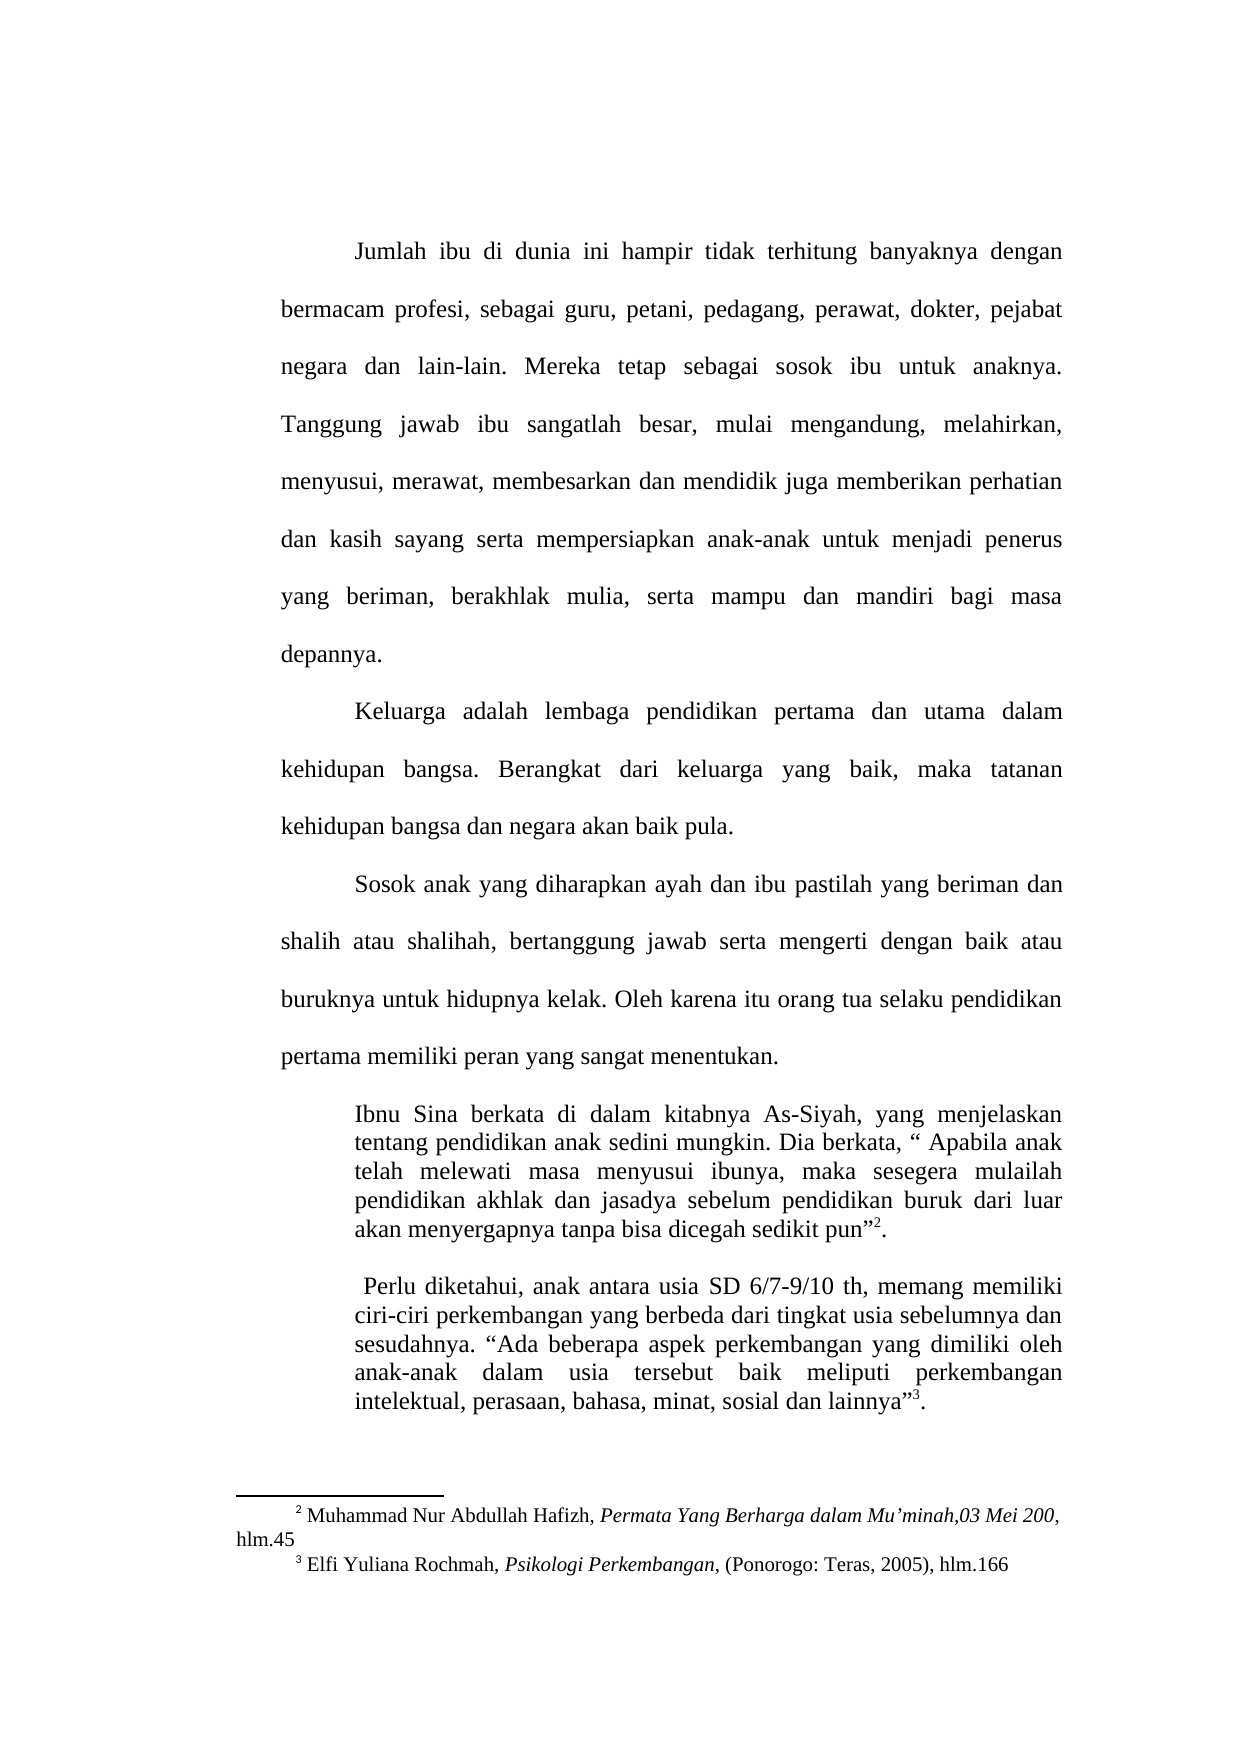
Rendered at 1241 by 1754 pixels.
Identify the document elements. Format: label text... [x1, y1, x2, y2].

list Ibnu Sina berkata di dalam kitabnya As-Siyah, yang menjelaskan tentang pendidikan anak sedini mungkin. Dia berkata, “ Apabila anak telah melewati masa menyusui ibunya, maka sesegera mulailah pendidikan akhlak dan jasadya sebelum pendidikan buruk dari luar akan menyergapnya tanpa bisa dicegah sedikit pun”. [354, 1099, 1063, 1242]
list Keluarga adalah lembaga pendidikan pertama dan utama dalam kehidupan bangsa. Berangkat dari keluarga yang baik, maka tatanan kehidupan bangsa dan negara akan baik pula. [281, 696, 1063, 840]
list Perlu diketahui, anak antara usia SD 6/7-9/10 th, memang memiliki ciri-ciri perkembangan yang berbeda dari tingkat usia sebelumnya dan sesudahnya. “Ada beberapa aspek perkembangan yang dimiliki oleh anak-anak dalam usia tersebut baik meliputi perkembangan intelektual, perasaan, bahasa, minat, sosial dan lainnya”. [354, 1271, 1063, 1415]
list Sosok anak yang diharapkan ayah dan ibu pastilah yang beriman dan shalih atau shalihah, bertanggung jawab serta mengerti dengan baik atau buruknya untuk hidupnya kelak. Oleh karena itu orang tua selaku pendidikan pertama memiliki peran yang sangat menentukan. [281, 869, 1063, 1070]
list Jumlah ibu di dunia ini hampir tidak terhitung banyaknya dengan bermacam profesi, sebagai guru, petani, pedagang, perawat, dokter, pejabat negara dan lain-lain. Mereka tetap sebagai sosok ibu untuk anaknya. Tanggung jawab ibu sangatlah besar, mulai mengandung, melahirkan, menyusui, merawat, membesarkan dan mendidik juga memberikan perhatian dan kasih sayang serta mempersiapkan anak-anak untuk menjadi penerus yang beriman, berakhlak mulia, serta mampu dan mandiri bagi masa depannya. [281, 236, 1063, 667]
